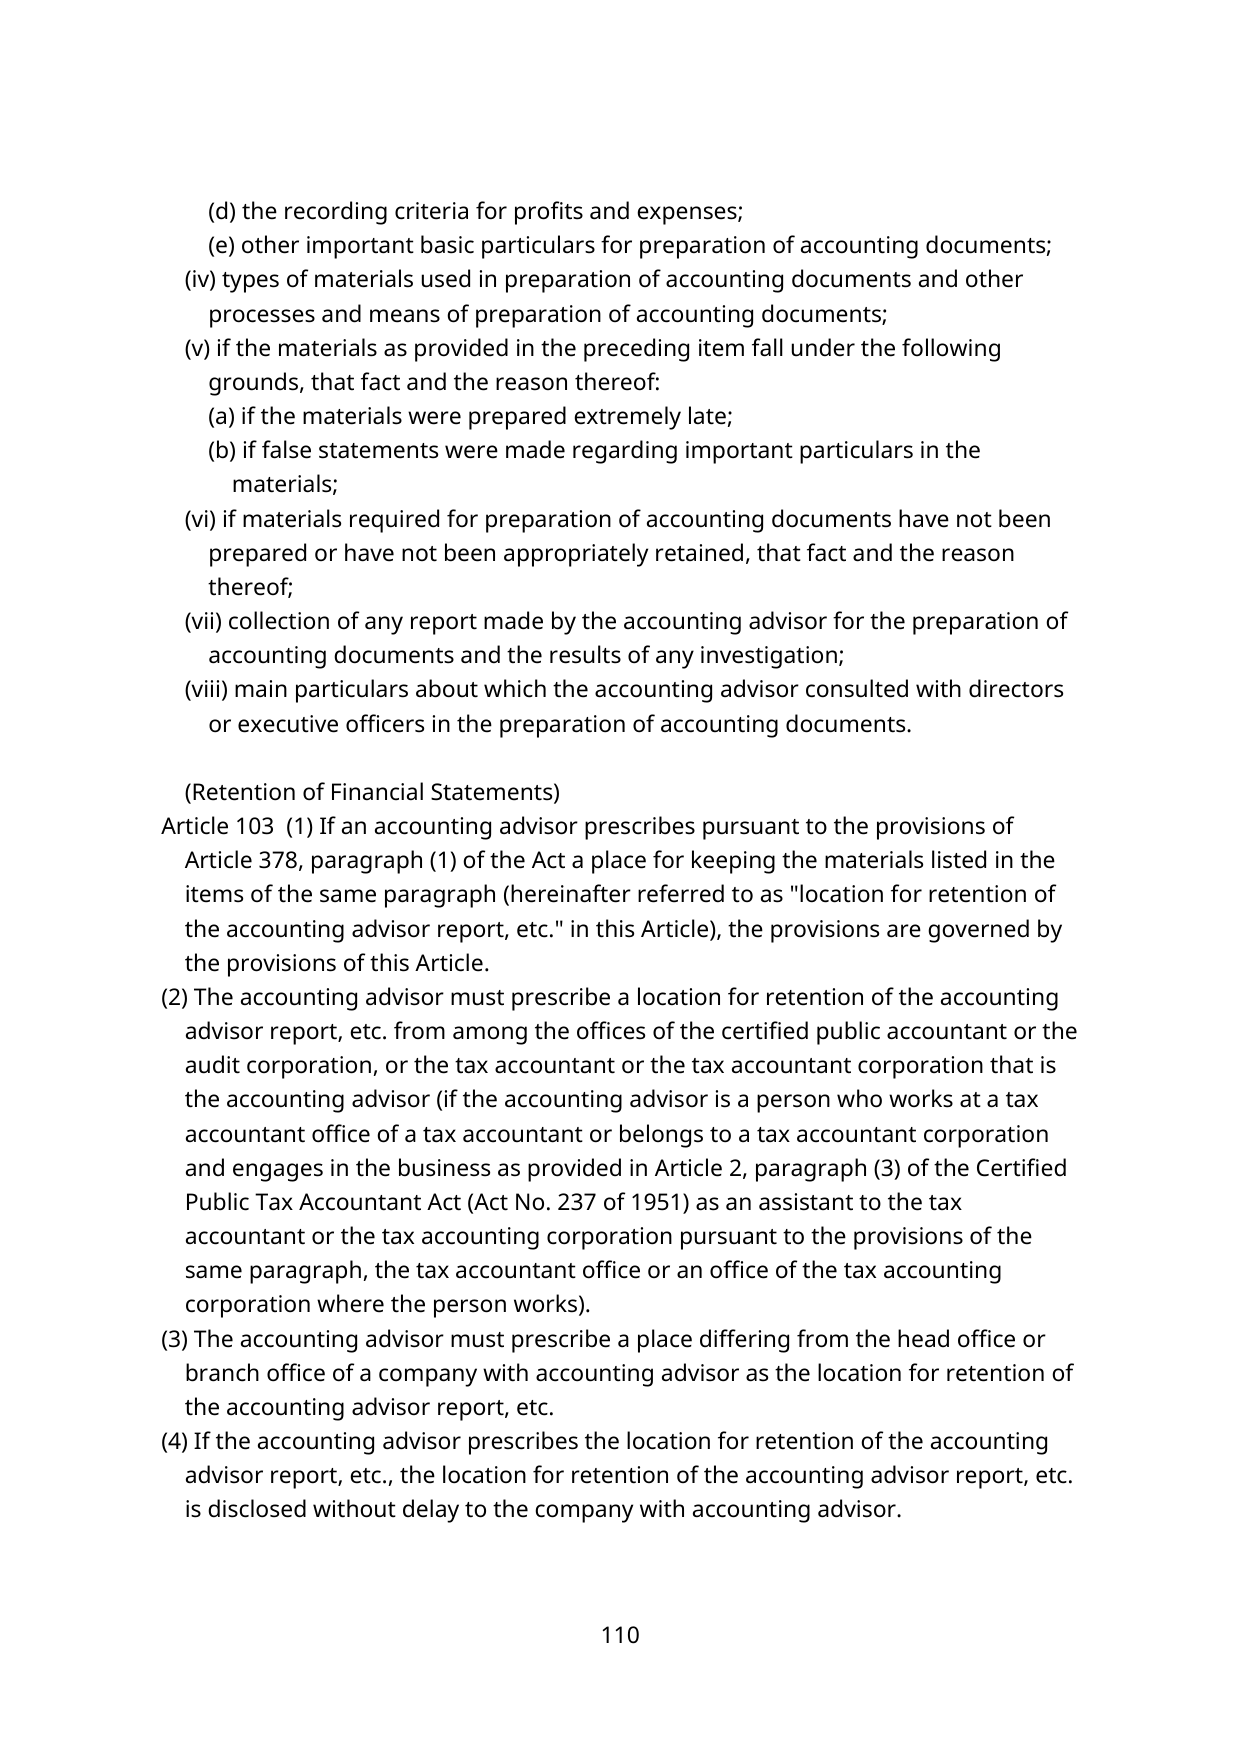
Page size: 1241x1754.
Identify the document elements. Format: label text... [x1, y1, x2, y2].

text (2) The accounting advisor must prescribe a location for retention of the accounting advisor report, etc. from among the offices of the certified public accountant or the audit corporation, or the tax accountant or the tax accountant corporation that is the accounting advisor (if the accounting advisor is a person who works at a tax accountant office of a tax accountant or belongs to a tax accountant corporation and engages in the business as provided in Article 2, paragraph (3) of the Certified Public Tax Accountant Act (Act No. 237 of 1951) as an assistant to the tax accountant or the tax accounting corporation pursuant to the provisions of the same paragraph, the tax accountant office or an office of the tax accounting corporation where the person works). [161, 979, 1079, 1321]
text (vi) if materials required for preparation of accounting documents have not been prepared or have not been appropriately retained, that fact and the reason thereof; [184, 501, 1079, 604]
text (iv) types of materials used in preparation of accounting documents and other processes and means of preparation of accounting documents; [184, 262, 1079, 330]
text (a) if the materials were prepared extremely late; [207, 399, 1079, 433]
text (b) if false statements were made regarding important particulars in the materials; [207, 433, 1079, 501]
text (d) the recording criteria for profits and expenses; [207, 194, 1079, 228]
text Article 103 (1) If an accounting advisor prescribes pursuant to the provisions of Article 378, paragraph (1) of the Act a place for keeping the materials listed in the items of the same paragraph (hereinafter referred to as "location for retention of the accounting advisor report, etc." in this Article), the provisions are governed by the provisions of this Article. [161, 809, 1079, 979]
text (Retention of Financial Statements) [184, 774, 1079, 809]
text (4) If the accounting advisor prescribes the location for retention of the accounting advisor report, etc., the location for retention of the accounting advisor report, etc. is disclosed without delay to the company with accounting advisor. [161, 1424, 1079, 1526]
text (v) if the materials as provided in the preceding item fall under the following grounds, that fact and the reason thereof: [184, 330, 1079, 399]
text (3) The accounting advisor must prescribe a place differing from the head office or branch office of a company with accounting advisor as the location for retention of the accounting advisor report, etc. [161, 1321, 1079, 1424]
text (vii) collection of any report made by the accounting advisor for the preparation of accounting documents and the results of any investigation; [184, 604, 1079, 672]
text (e) other important basic particulars for preparation of accounting documents; [207, 228, 1079, 262]
text (viii) main particulars about which the accounting advisor consulted with directors or executive officers in the preparation of accounting documents. [184, 672, 1079, 740]
